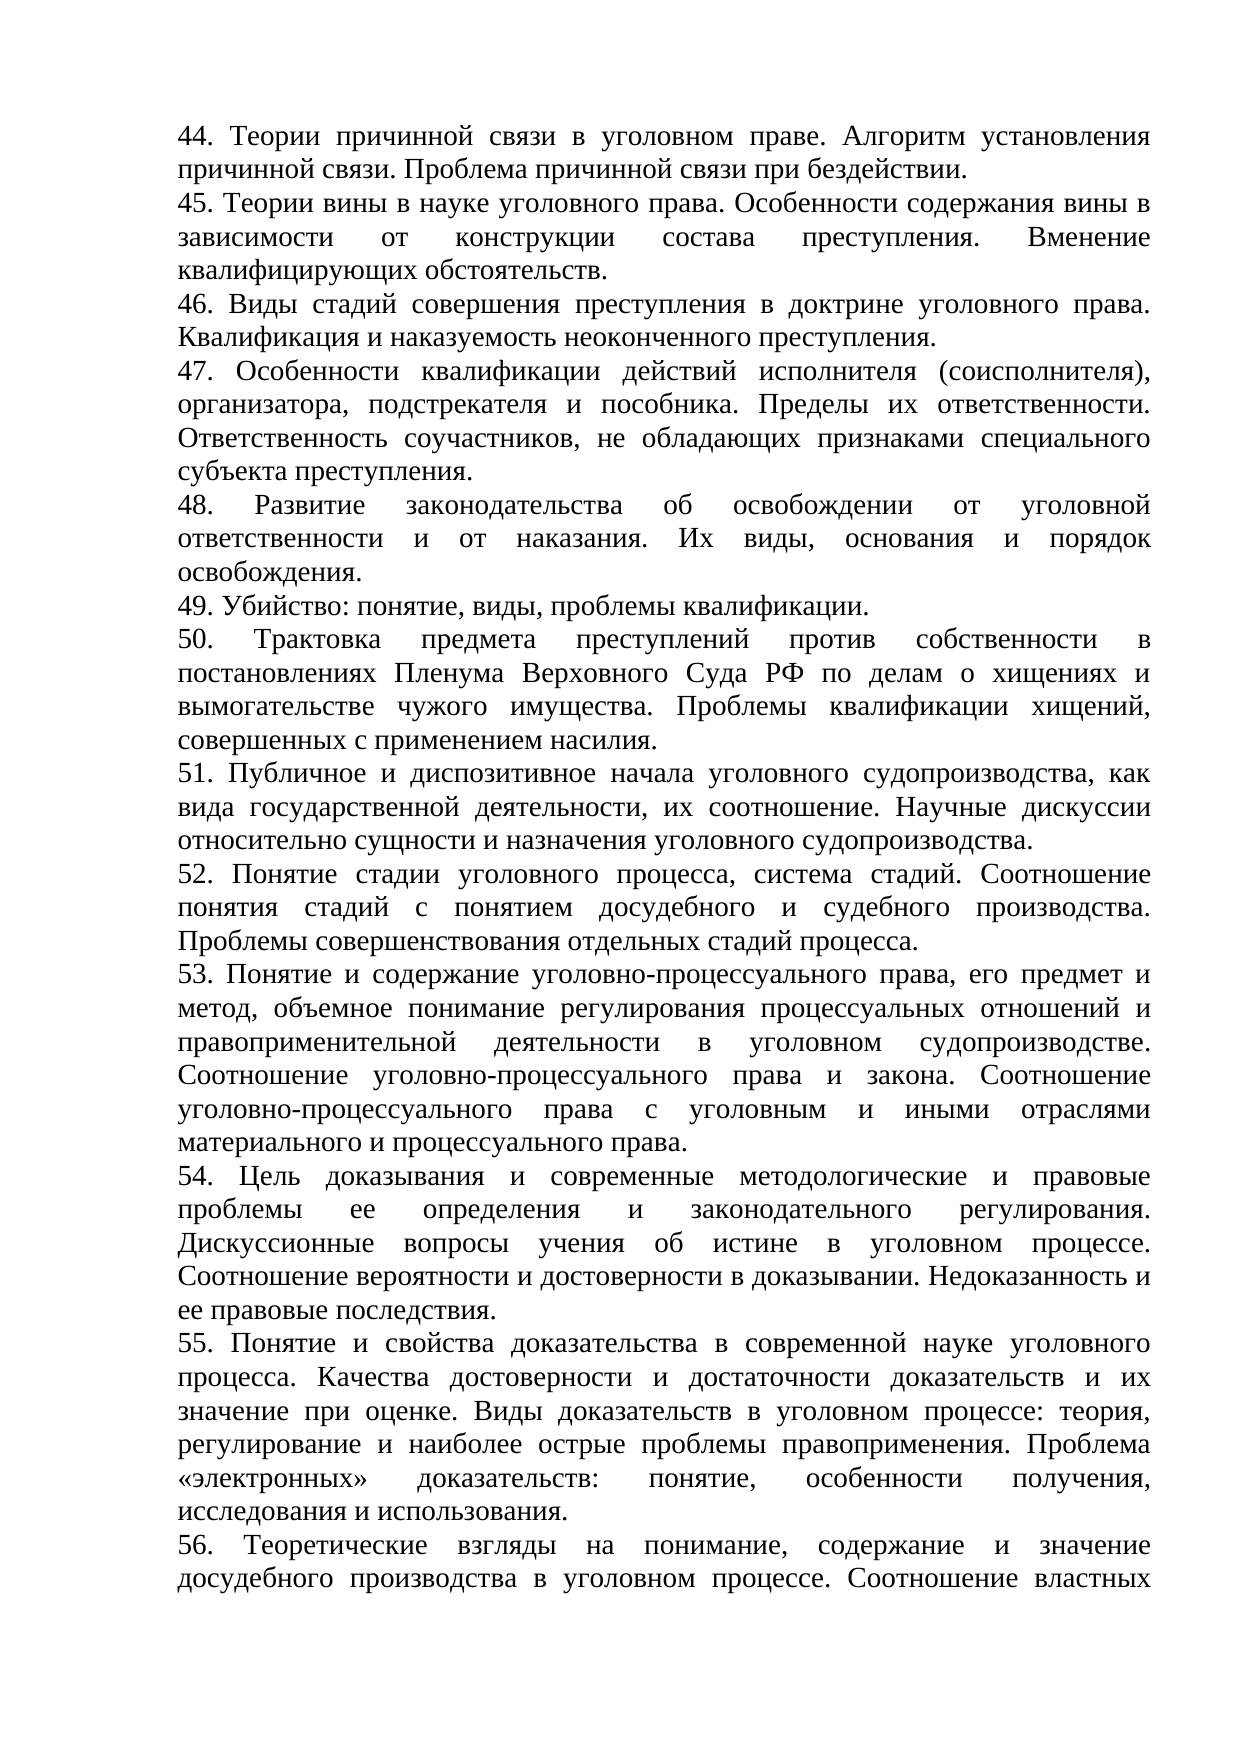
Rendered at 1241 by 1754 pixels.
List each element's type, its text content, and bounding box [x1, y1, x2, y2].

text 44. Теории причинной связи в уголовном праве. Алгоритм установления причинной связи. Проблема причинной связи при бездействии. [177, 118, 1152, 185]
text 45. Теории вины в науке уголовного права. Особенности содержания вины в зависимости от конструкции состава преступления. Вменение квалифицирующих обстоятельств. [177, 185, 1152, 286]
text 50. Трактовка предмета преступлений против собственности в постановлениях Пленума Верховного Суда РФ по делам о хищениях и вымогательстве чужого имущества. Проблемы квалификации хищений, совершенных с применением насилия. [177, 621, 1152, 755]
text 53. Понятие и содержание уголовно-процессуального права, его предмет и метод, объемное понимание регулирования процессуальных отношений и правоприменительной деятельности в уголовном судопроизводстве. Соотношение уголовно-процессуального права и закона. Соотношение уголовно-процессуального права с уголовным и иными отраслями материального и процессуального права. [177, 957, 1152, 1158]
text 48. Развитие законодательства об освобождении от уголовной ответственности и от наказания. Их виды, основания и порядок освобождения. [177, 487, 1152, 588]
text 46. Виды стадий совершения преступления в доктрине уголовного права. Квалификация и наказуемость неоконченного преступления. [177, 286, 1152, 353]
text 52. Понятие стадии уголовного процесса, система стадий. Соотношение понятия стадий с понятием досудебного и судебного производства. Проблемы совершенствования отдельных стадий процесса. [177, 856, 1152, 957]
text 51. Публичное и диспозитивное начала уголовного судопроизводства, как вида государственной деятельности, их соотношение. Научные дискуссии относительно сущности и назначения уголовного судопроизводства. [177, 755, 1152, 856]
text 54. Цель доказывания и современные методологические и правовые проблемы ее определения и законодательного регулирования. Дискуссионные вопросы учения об истине в уголовном процессе. Соотношение вероятности и достоверности в доказывании. Недоказанность и ее правовые последствия. [177, 1158, 1152, 1326]
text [177, 1527, 1152, 1594]
text 49. Убийство: понятие, виды, проблемы квалификации. [177, 588, 1152, 621]
text 55. Понятие и свойства доказательства в современной науке уголовного процесса. Качества достоверности и достаточности доказательств и их значение при оценке. Виды доказательств в уголовном процессе: теория, регулирование и наиболее острые проблемы правоприменения. Проблема «электронных» доказательств: понятие, особенности получения, исследования и использования. [177, 1326, 1152, 1527]
text 47. Особенности квалификации действий исполнителя (соисполнителя), организатора, подстрекателя и пособника. Пределы их ответственности. Ответственность соучастников, не обладающих признаками специального субъекта преступления. [177, 353, 1152, 487]
